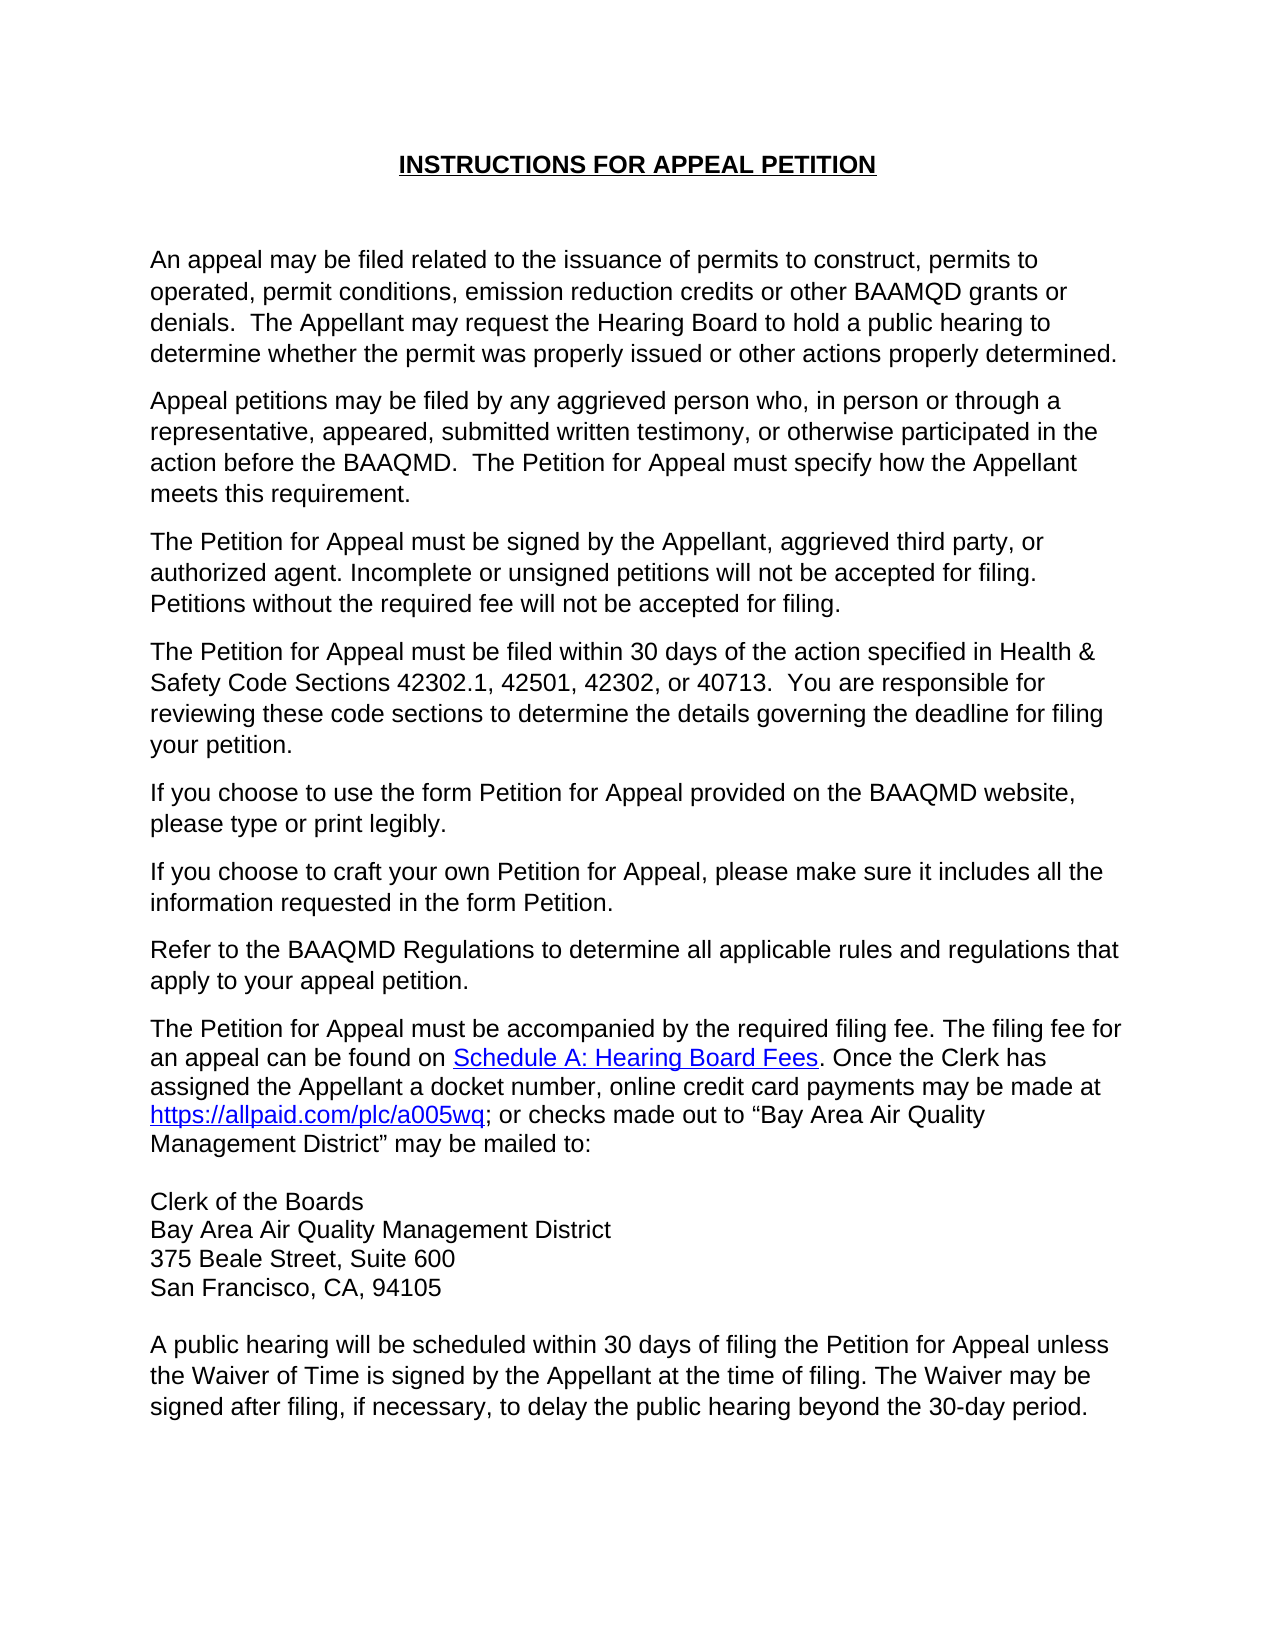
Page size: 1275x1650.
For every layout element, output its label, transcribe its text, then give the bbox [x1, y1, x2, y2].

text If you choose to craft your own Petition for Appeal, please make sure it includes all the information requested in the form Petition. [150, 856, 1125, 916]
text Clerk of the Boards [150, 1186, 1125, 1215]
text The Petition for Appeal must be filed within 30 days of the action specified in Health & Safety Code Sections 42302.1, 42501, 42302, or 40713. You are responsible for reviewing these code sections to determine the details governing the deadline for filing your petition. [150, 637, 1125, 759]
text The Petition for Appeal must be signed by the Appellant, aggrieved third party, or authorized agent. Incomplete or unsigned petitions will not be accepted for filing. Petitions without the required fee will not be accepted for filing. [150, 527, 1125, 618]
text 375 Beale Street, Suite 600 [150, 1244, 1125, 1273]
text The Petition for Appeal must be accompanied by the required filing fee. The filing fee for an appeal can be found on Schedule A: Hearing Board Fees. Once the Clerk has assigned the Appellant a docket number, online credit card payments may be made at https://allpaid.com/plc/a005wq; or checks made out to “Bay Area Air Quality Management District” may be mailed to: [150, 1014, 1125, 1158]
text Appeal petitions may be filed by any aggrieved person who, in person or through a representative, appeared, submitted written testimony, or otherwise participated in the action before the BAAQMD. The Petition for Appeal must specify how the Appellant meets this requirement. [150, 386, 1125, 508]
text An appeal may be filed related to the issuance of permits to construct, permits to operated, permit conditions, emission reduction credits or other BAAMQD grants or denials. The Appellant may request the Hearing Board to hold a public hearing to determine whether the permit was properly issued or other actions properly determined. [150, 245, 1125, 367]
text A public hearing will be scheduled within 30 days of filing the Petition for Appeal unless the Waiver of Time is signed by the Appellant at the time of filing. The Waiver may be signed after filing, if necessary, to delay the public hearing beyond the 30-day period. [150, 1330, 1125, 1421]
text If you choose to use the form Petition for Appeal provided on the BAAQMD website, please type or print legibly. [150, 778, 1125, 837]
text INSTRUCTIONS FOR APPEAL PETITION [150, 150, 1125, 179]
text Bay Area Air Quality Management District [150, 1215, 1125, 1244]
text San Francisco, CA, 94105 [150, 1273, 1125, 1301]
text Refer to the BAAQMD Regulations to determine all applicable rules and regulations that apply to your appeal petition. [150, 935, 1125, 995]
